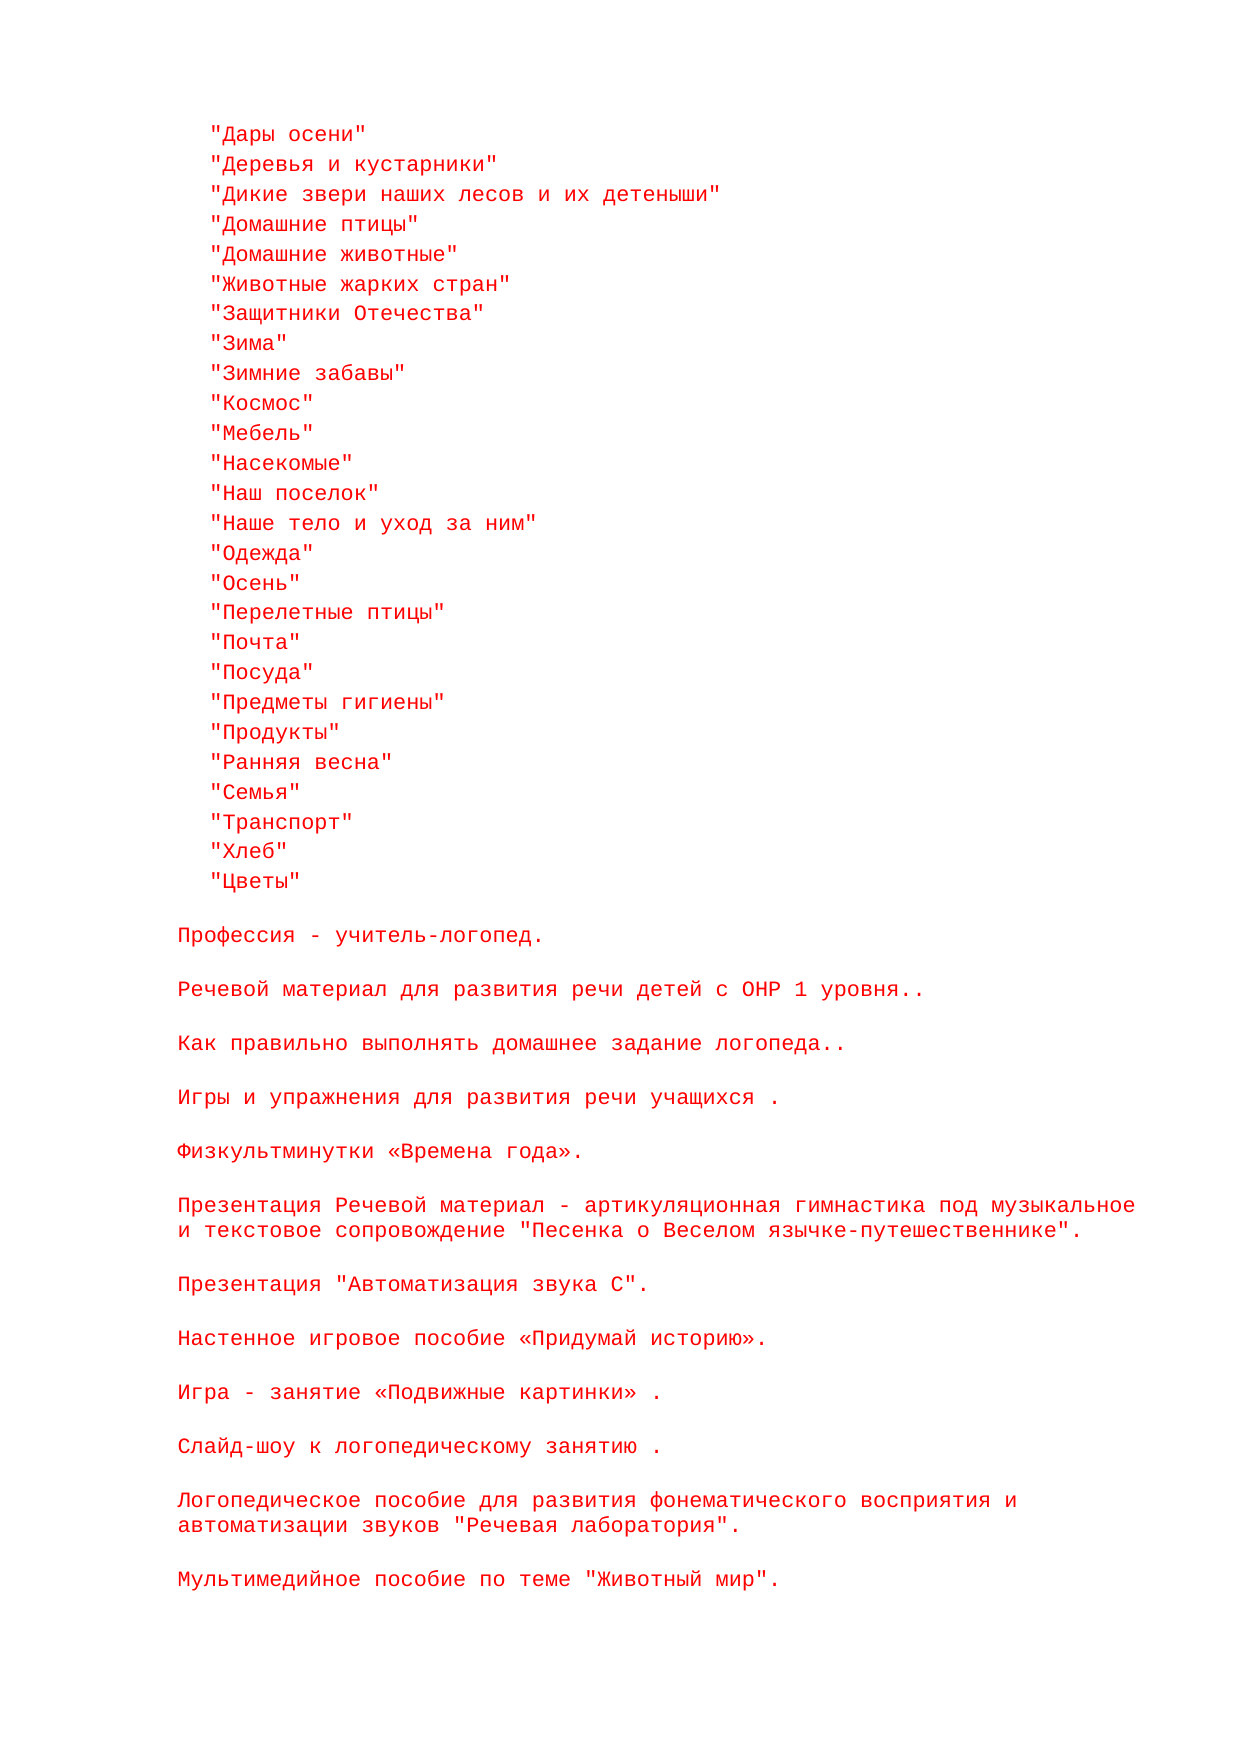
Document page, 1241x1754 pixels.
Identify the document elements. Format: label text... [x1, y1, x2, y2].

text  "Цветы" [177, 866, 1152, 895]
text  "Хлеб" [177, 836, 1152, 866]
text  "Мебель" [177, 417, 1152, 447]
text  "Домашние птицы" [177, 208, 1152, 238]
text  "Предметы гигиены" [177, 686, 1152, 716]
text Настенное игровое пособие «Придумай историю». [177, 1327, 1152, 1352]
text  "Одежда" [177, 537, 1152, 567]
text  "Зима" [177, 327, 1152, 357]
text  "Посуда" [177, 656, 1152, 686]
text Игры и упражнения для развития речи учащихся . [177, 1086, 1152, 1111]
text  "Космос" [177, 387, 1152, 417]
text  "Дикие звери наших лесов и их детеныши" [177, 178, 1152, 208]
text  "Деревья и кустарники" [177, 148, 1152, 178]
text Игра - занятие «Подвижные картинки» . [177, 1381, 1152, 1406]
text  "Наш поселок" [177, 477, 1152, 507]
text Как правильно выполнять домашнее задание логопеда.. [177, 1032, 1152, 1057]
text Физкультминутки «Времена года». [177, 1140, 1152, 1165]
text  "Семья" [177, 776, 1152, 806]
text Слайд-шоу к логопедическому занятию . [177, 1435, 1152, 1460]
text Презентация Речевой материал - артикуляционная гимнастика под музыкальное и текстовое сопровождение "Песенка о Веселом язычке-путешественнике". [177, 1194, 1152, 1244]
text Речевой материал для развития речи детей с ОНР 1 уровня.. [177, 978, 1152, 1003]
text  "Дары осени" [177, 118, 1152, 148]
text  "Животные жарких стран" [177, 268, 1152, 297]
text Логопедическое пособие для развития фонематического восприятия и автоматизации звуков "Речевая лаборатория". [177, 1489, 1152, 1538]
text  "Перелетные птицы" [177, 596, 1152, 626]
text Мультимедийное пособие по теме "Животный мир". [177, 1568, 1152, 1592]
text  "Осень" [177, 567, 1152, 596]
text Профессия - учитель-логопед. [177, 924, 1152, 949]
text  "Защитники Отечества" [177, 297, 1152, 327]
text  "Домашние животные" [177, 238, 1152, 268]
text  "Насекомые" [177, 447, 1152, 477]
text Презентация "Автоматизация звука С". [177, 1273, 1152, 1298]
text  "Зимние забавы" [177, 357, 1152, 387]
text  "Почта" [177, 626, 1152, 656]
text  "Продукты" [177, 716, 1152, 746]
text  "Транспорт" [177, 806, 1152, 836]
text  "Ранняя весна" [177, 746, 1152, 776]
text  "Наше тело и уход за ним" [177, 507, 1152, 537]
